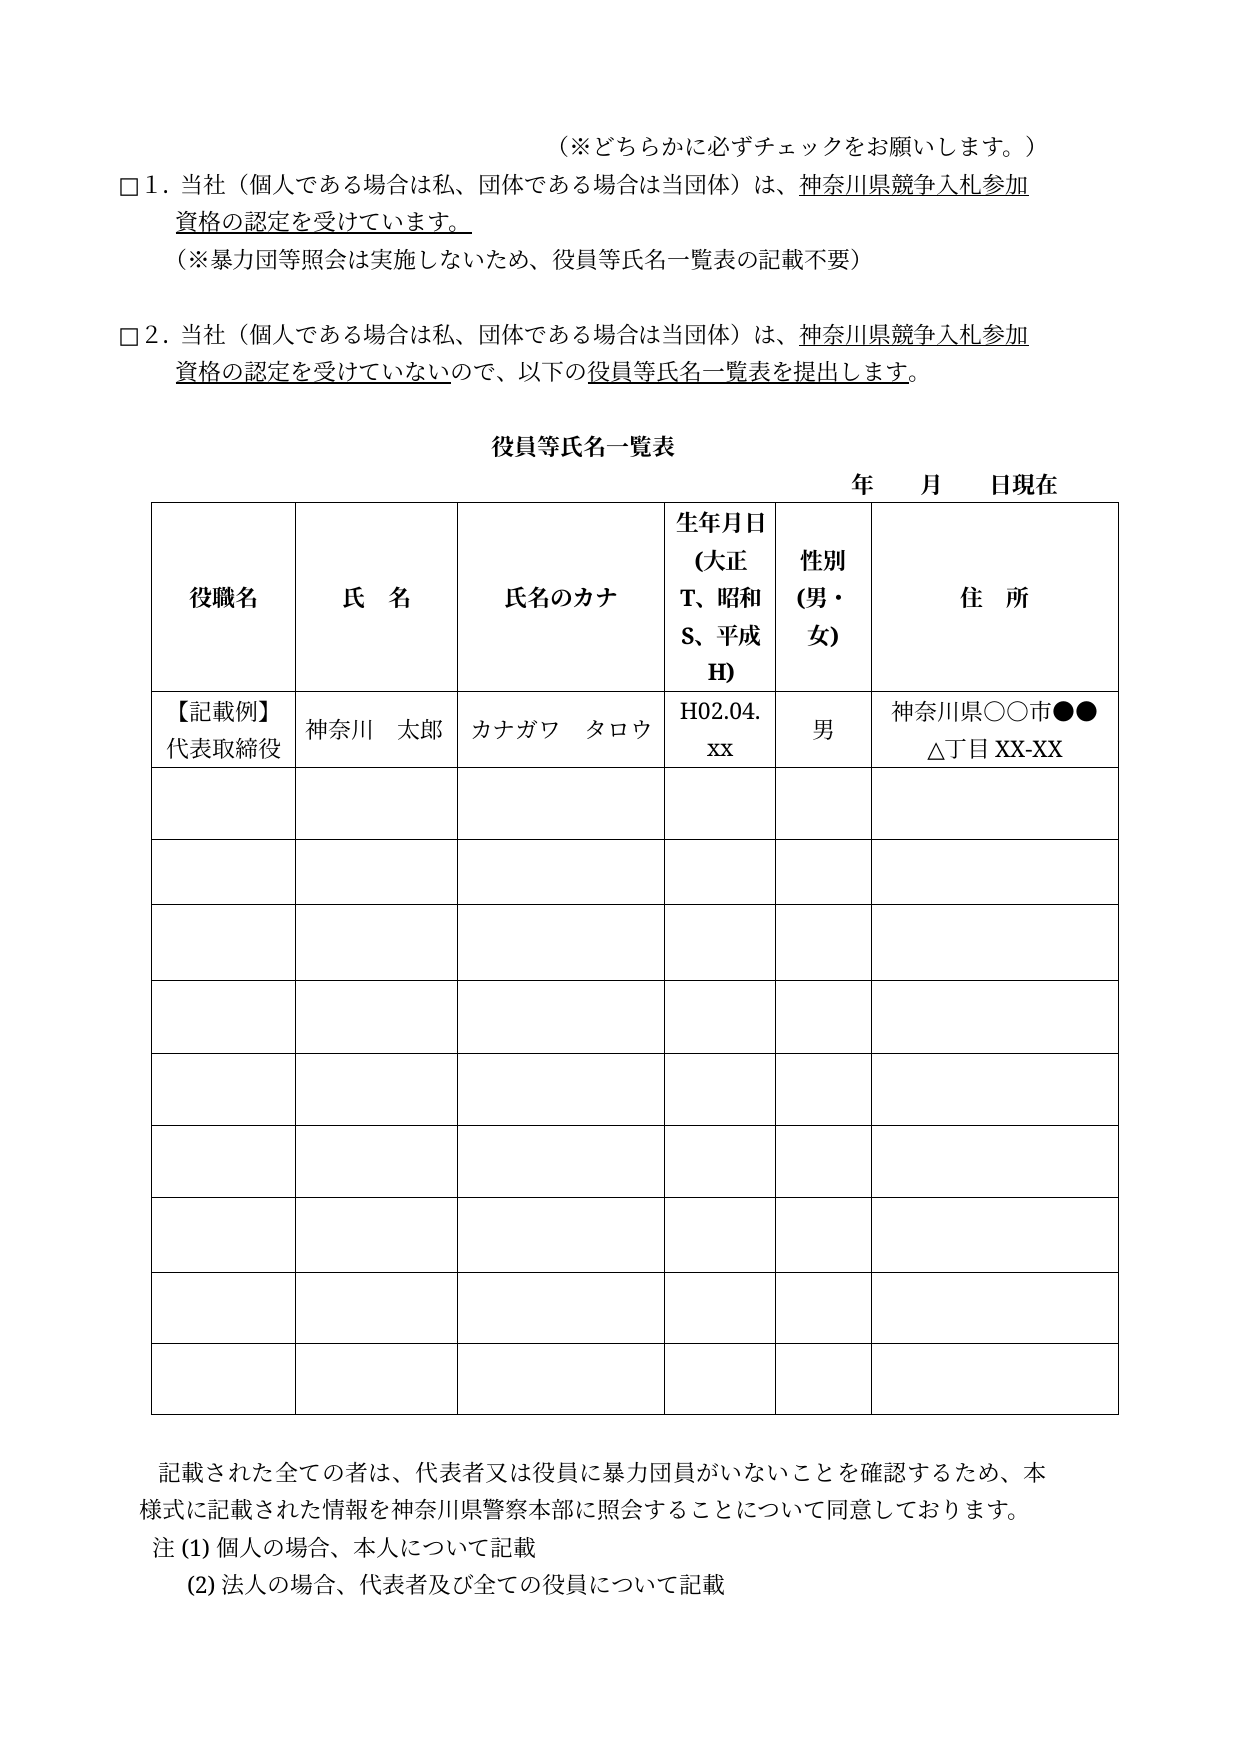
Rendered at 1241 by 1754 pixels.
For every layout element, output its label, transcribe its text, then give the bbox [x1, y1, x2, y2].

text 資格の認定を受けていないので、以下の役員等氏名一覧表を提出します。 [118, 352, 1048, 389]
table_cell [872, 1198, 1118, 1272]
table_cell [152, 1273, 295, 1343]
table_cell [152, 1344, 295, 1414]
table_cell [776, 840, 871, 904]
table_cell [872, 1054, 1118, 1125]
text 注 (1) 個人の場合、本人について記載 [118, 1527, 1048, 1565]
table_header 性別 (男・女) [776, 503, 871, 691]
table_cell [152, 1054, 295, 1125]
text 年 月 日現在 [118, 464, 1122, 502]
table_cell [665, 840, 775, 904]
table_cell [776, 1273, 871, 1343]
table_cell [872, 1273, 1118, 1343]
table_cell [458, 905, 664, 980]
table_cell H02.04.xx [665, 692, 775, 767]
table_cell [776, 1198, 871, 1272]
table_cell [296, 981, 457, 1053]
table_cell [872, 981, 1118, 1053]
text 資格の認定を受けています。 [118, 202, 1048, 239]
table_cell [458, 981, 664, 1053]
table_cell [458, 840, 664, 904]
table_header 役職名 [152, 503, 295, 691]
table_cell [152, 1198, 295, 1272]
table_cell [296, 840, 457, 904]
text □１. 当社（個人である場合は私、団体である場合は当団体）は、神奈川県競争入札参加 [118, 164, 1048, 202]
table_cell カナガワ タロウ [458, 692, 664, 767]
table_cell [458, 1054, 664, 1125]
table_cell [776, 1344, 871, 1414]
table_header 生年月日 (大正T、昭和S、平成H) [665, 503, 775, 691]
table_header 氏 名 [296, 503, 457, 691]
table_cell [665, 981, 775, 1053]
table_cell [665, 1198, 775, 1272]
table_cell [296, 1273, 457, 1343]
table_cell [152, 981, 295, 1053]
table_cell [776, 1126, 871, 1197]
table_cell [296, 1054, 457, 1125]
table_cell [152, 905, 295, 980]
table_cell [458, 1198, 664, 1272]
table_cell [872, 840, 1118, 904]
table_cell [296, 1198, 457, 1272]
table_cell [296, 905, 457, 980]
table_cell [776, 768, 871, 838]
table_cell [458, 1344, 664, 1414]
table_cell [872, 1126, 1118, 1197]
table_cell [458, 1273, 664, 1343]
table_cell [458, 768, 664, 838]
table_cell [776, 1054, 871, 1125]
table_cell 神奈川県○○市●● △丁目XX-XX [872, 692, 1118, 767]
table_cell [152, 1126, 295, 1197]
table_cell [665, 1054, 775, 1125]
table_header 氏名のカナ [458, 503, 664, 691]
table_cell [296, 768, 457, 838]
table_cell [872, 905, 1118, 980]
table_cell [872, 768, 1118, 838]
table_cell [665, 1344, 775, 1414]
table_cell 男 [776, 692, 871, 767]
table_cell [296, 1126, 457, 1197]
table_cell [665, 768, 775, 838]
text (2) 法人の場合、代表者及び全ての役員について記載 [118, 1565, 1048, 1602]
text 記載された全ての者は、代表者又は役員に暴力団員がいないことを確認するため、本様式に記載された情報を神奈川県警察本部に照会することについて同意しております。 [127, 1452, 1048, 1527]
table_cell [776, 905, 871, 980]
text （※どちらかに必ずチェックをお願いします。） [118, 127, 1048, 164]
table_cell [665, 1126, 775, 1197]
table_cell [152, 840, 295, 904]
table_cell [458, 1126, 664, 1197]
table_cell [296, 1344, 457, 1414]
text □２. 当社（個人である場合は私、団体である場合は当団体）は、神奈川県競争入札参加 [118, 314, 1048, 352]
table_header 住 所 [872, 503, 1118, 691]
text （※暴力団等照会は実施しないため、役員等氏名一覧表の記載不要） [118, 239, 1048, 277]
table_cell [665, 905, 775, 980]
table_cell [776, 981, 871, 1053]
table_cell 【記載例】 代表取締役 [152, 692, 295, 767]
table_cell [872, 1344, 1118, 1414]
table_cell [152, 768, 295, 838]
table_cell 神奈川 太郎 [296, 692, 457, 767]
text 役員等氏名一覧表 [118, 427, 1048, 464]
table_cell [665, 1273, 775, 1343]
